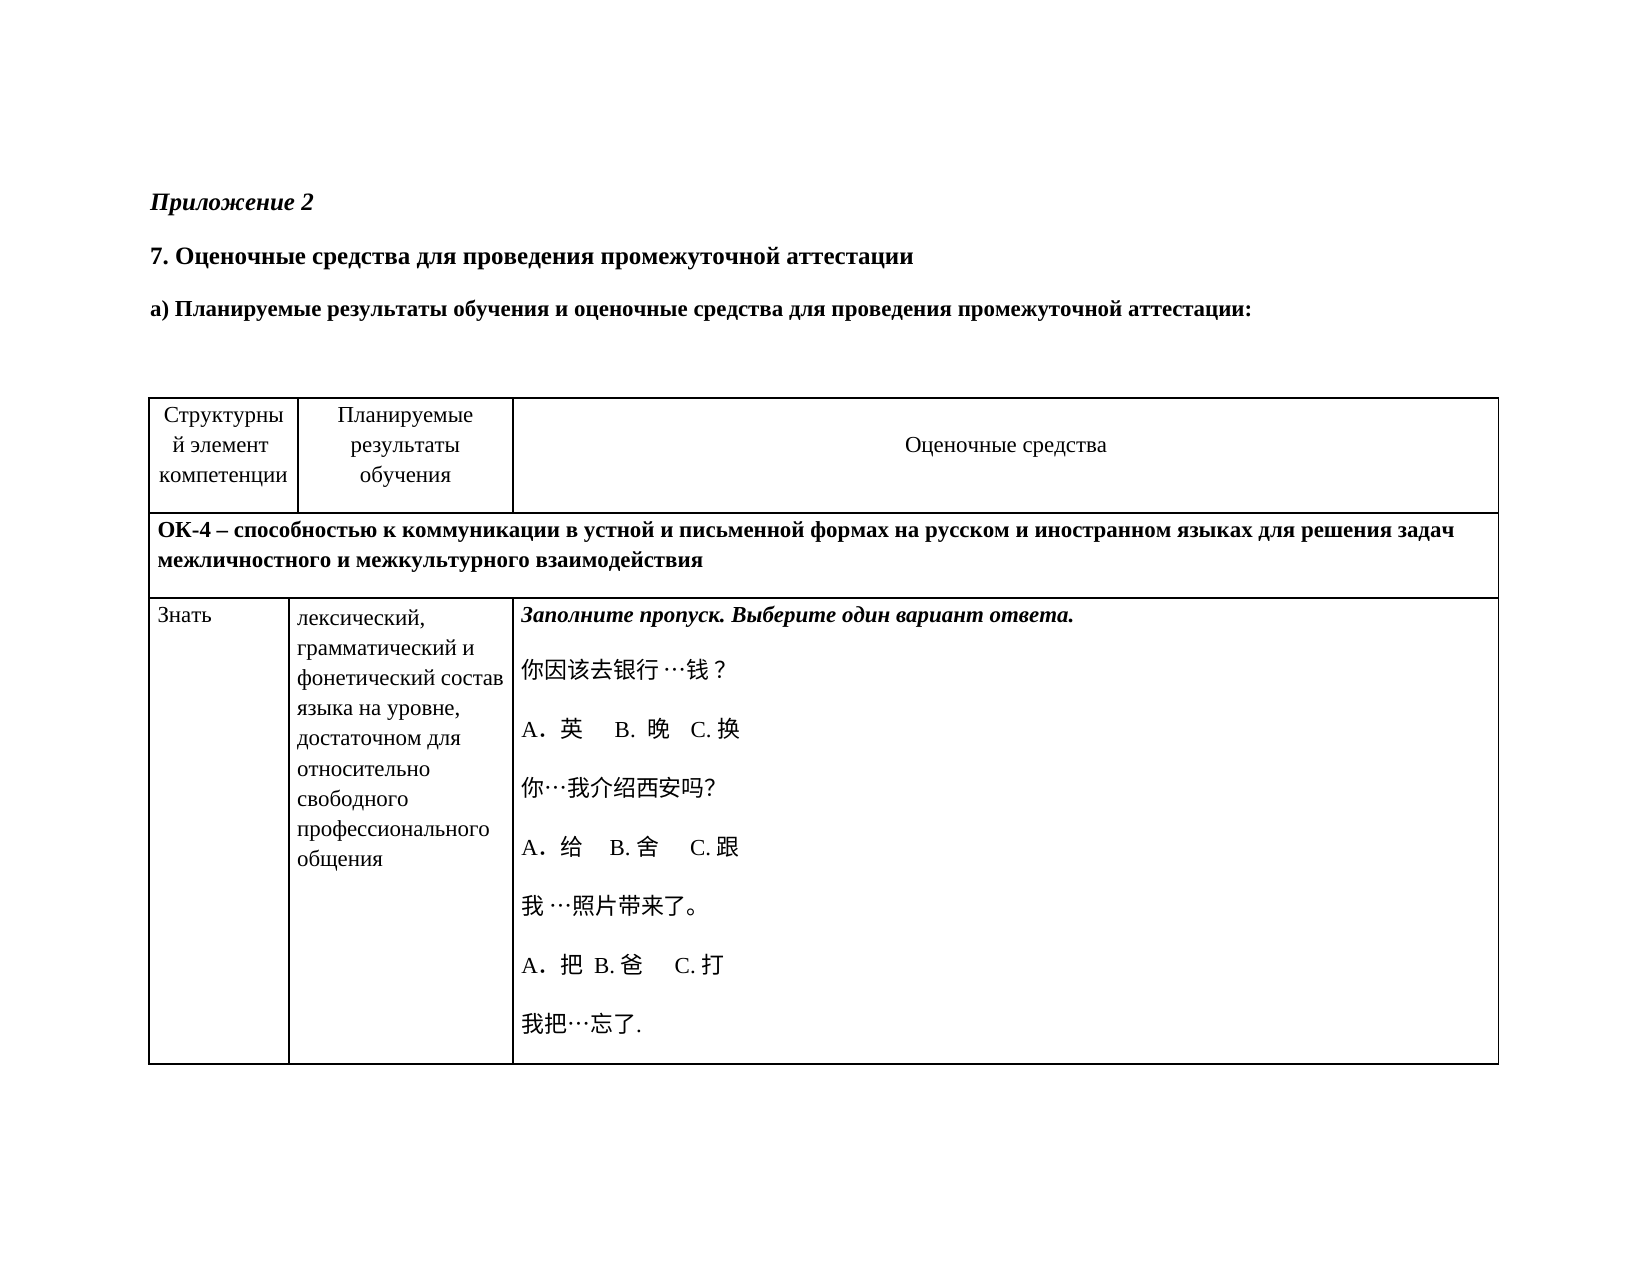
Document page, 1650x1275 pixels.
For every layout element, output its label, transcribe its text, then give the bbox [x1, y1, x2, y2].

table_header Планируемые результаты обучения [299, 399, 512, 512]
table_cell ОК-4 – способностью к коммуникации в устной и письменной формах на русском и иностранном языках для решения задач межличностного и межкультурного взаимодействия [150, 514, 1498, 597]
text 7. Оценочные средства для проведения промежуточной аттестации [150, 241, 1500, 270]
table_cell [514, 599, 1498, 1063]
table_cell Знать [150, 599, 288, 1063]
text Приложение 2 [150, 187, 1500, 216]
text а) Планируемые результаты обучения и оценочные средства для проведения промежуточной аттестации: [150, 295, 1500, 321]
table_header Структурный элемент компетенции [150, 399, 297, 512]
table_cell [290, 599, 512, 1063]
table_header Оценочные средства [514, 399, 1498, 512]
